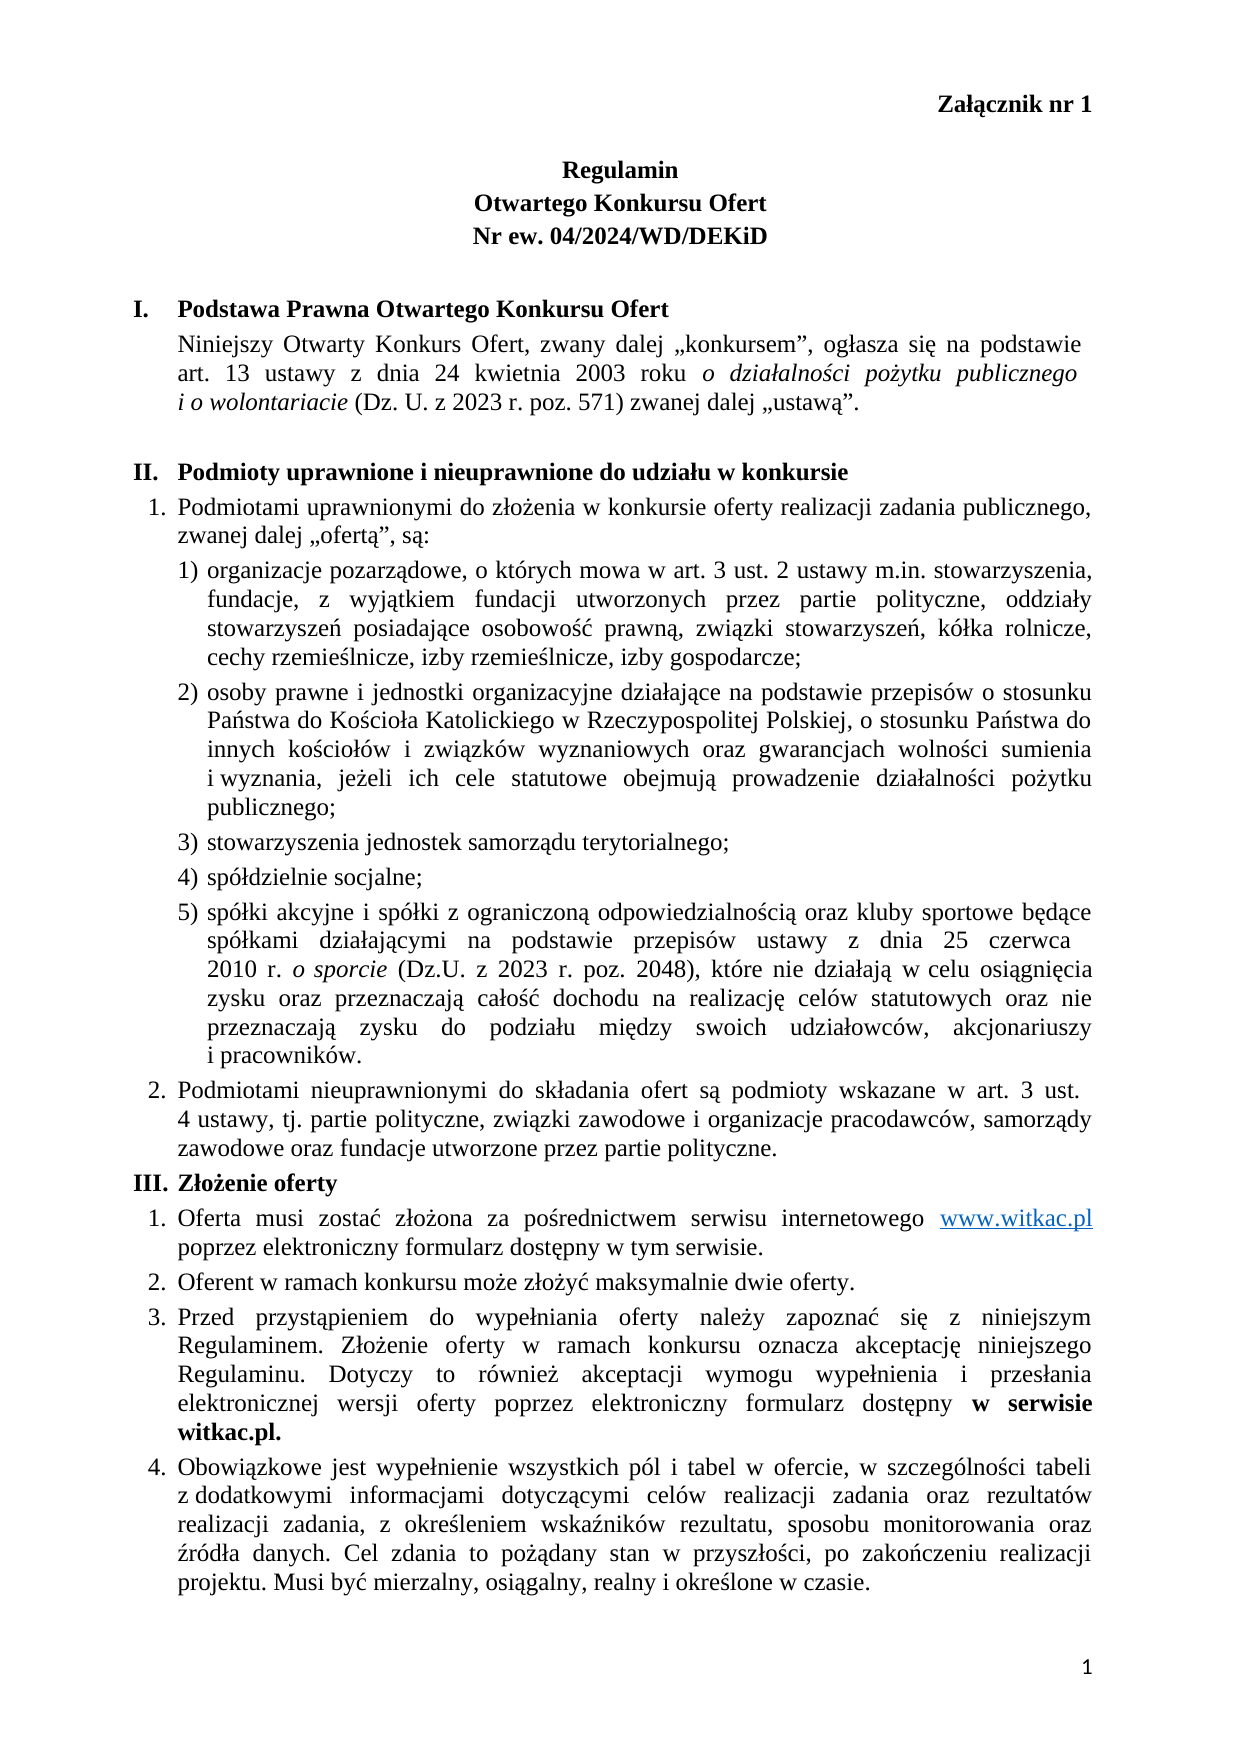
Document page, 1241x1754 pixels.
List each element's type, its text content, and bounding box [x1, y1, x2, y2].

list organizacje pozarządowe, o których mowa w art. 3 ust. 2 ustawy m.in. stowarzyszenia, fundacje, z wyjątkiem fundacji utworzonych przez partie polityczne, oddziały stowarzyszeń posiadające osobowość prawną, związki stowarzyszeń, kółka rolnicze, cechy rzemieślnicze, izby rzemieślnicze, izby gospodarcze; [177, 556, 1092, 671]
list Oferta musi zostać złożona za pośrednictwem serwisu internetowego www.witkac.pl poprzez elektroniczny formularz dostępny w tym serwisie. [148, 1203, 1092, 1261]
subtitle Załącznik nr 1 [148, 89, 1092, 117]
list Przed przystąpieniem do wypełniania oferty należy zapoznać się z niniejszym Regulaminem. Złożenie oferty w ramach konkursu oznacza akceptację niniejszego Regulaminu. Dotyczy to również akceptacji wymogu wypełnienia i przesłania elektronicznej wersji oferty poprzez elektroniczny formularz dostępny w serwisie witkac.pl. [148, 1302, 1092, 1446]
list stowarzyszenia jednostek samorządu terytorialnego; [177, 827, 1092, 856]
list Złożenie oferty [133, 1168, 1092, 1197]
list Obowiązkowe jest wypełnienie wszystkich pól i tabel w ofercie, w szczególności tabeli z dodatkowymi informacjami dotyczącymi celów realizacji zadania oraz rezultatów realizacji zadania, z określeniem wskaźników rezultatu, sposobu monitorowania oraz źródła danych. Cel zdania to pożądany stan w przyszłości, po zakończeniu realizacji projektu. Musi być mierzalny, osiągalny, realny i określone w czasie. [148, 1452, 1092, 1596]
list Podstawa Prawna Otwartego Konkursu Ofert [133, 294, 1092, 323]
subtitle Nr ew. 04/2024/WD/DEKiD [148, 221, 1092, 249]
list spółdzielnie socjalne; [177, 862, 1092, 891]
list Podmiotami nieuprawnionymi do składania ofert są podmioty wskazane w art. 3 ust. 4 ustawy, tj. partie polityczne, związki zawodowe i organizacje pracodawców, samorządy zawodowe oraz fundacje utworzone przez partie polityczne. [148, 1076, 1092, 1162]
list spółki akcyjne i spółki z ograniczoną odpowiedzialnością oraz kluby sportowe będące spółkami działającymi na podstawie przepisów ustawy z dnia 25 czerwca 2010 r. o sporcie (Dz.U. z 2023 r. poz. 2048), które nie działają w celu osiągnięcia zysku oraz przeznaczają całość dochodu na realizację celów statutowych oraz nie przeznaczają zysku do podziału między swoich udziałowców, akcjonariuszy i pracowników. [177, 897, 1092, 1069]
text Regulamin [148, 155, 1092, 183]
list Oferent w ramach konkursu może złożyć maksymalnie dwie oferty. [148, 1267, 1092, 1296]
text Otwartego Konkursu Ofert [148, 188, 1092, 216]
list Podmiotami uprawnionymi do złożenia w konkursie oferty realizacji zadania publicznego, zwanej dalej „ofertą”, są: [148, 492, 1092, 549]
list osoby prawne i jednostki organizacyjne działające na podstawie przepisów o stosunku Państwa do Kościoła Katolickiego w Rzeczypospolitej Polskiej, o stosunku Państwa do innych kościołów i związków wyznaniowych oraz gwarancjach wolności sumienia i wyznania, jeżeli ich cele statutowe obejmują prowadzenie działalności pożytku publicznego; [177, 677, 1092, 821]
list Podmioty uprawnione i nieuprawnione do udziału w konkursie [133, 457, 1092, 486]
text Niniejszy Otwarty Konkurs Ofert, zwany dalej „konkursem”, ogłasza się na podstawie art. 13 ustawy z dnia 24 kwietnia 2003 roku o działalności pożytku publicznego i o wolontariacie (Dz. U. z 2023 r. poz. 571) zwanej dalej „ustawą”. [177, 329, 1092, 416]
